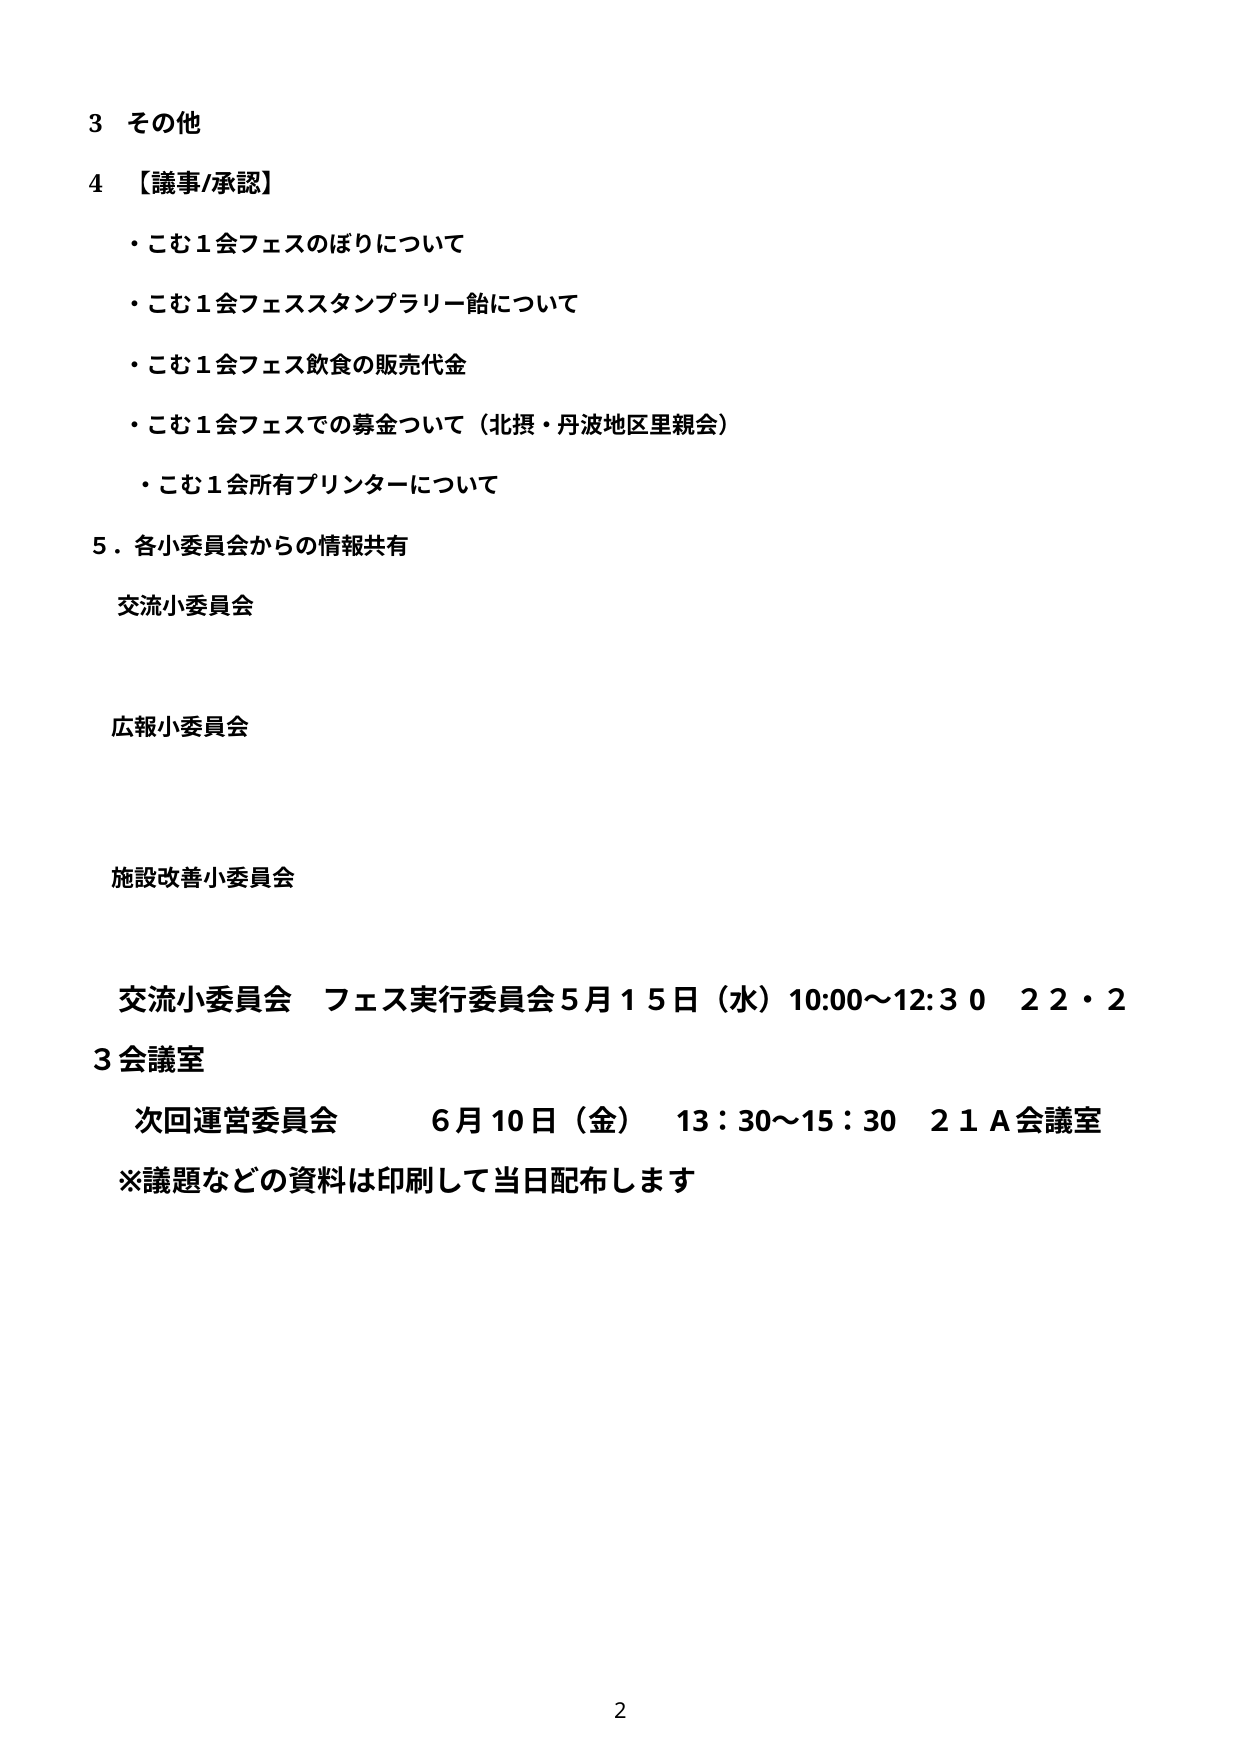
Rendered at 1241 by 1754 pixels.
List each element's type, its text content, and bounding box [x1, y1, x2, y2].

text ・こむ１会フェススタンプラリー飴について [89, 273, 1152, 333]
text 施設改善小委員会 [89, 847, 1152, 907]
text ・こむ１会フェスでの募金ついて（北摂・丹波地区里親会） [89, 393, 1152, 454]
text ・こむ１会所有プリンターについて [89, 454, 1152, 514]
text 広報小委員会 [89, 696, 1152, 756]
text ５．各小委員会からの情報共有 [89, 514, 1152, 575]
text 交流小委員会 [89, 575, 1152, 635]
list その他 [89, 91, 1152, 152]
list 【議事/承認】 [89, 152, 1152, 212]
text ・こむ１会フェスのぼりについて [89, 212, 1152, 273]
text 次回運営委員会 ６月10日（金） 13：30～15：30 ２１A会議室 [89, 1088, 1152, 1149]
text ※議題などの資料は印刷して当日配布します [89, 1149, 1152, 1209]
text ・こむ１会フェス飲食の販売代金 [89, 333, 1152, 393]
text 交流小委員会 フェス実行委員会５月1５日（水）10:00～12:３0 ２２・２３会議室 [89, 967, 1152, 1088]
